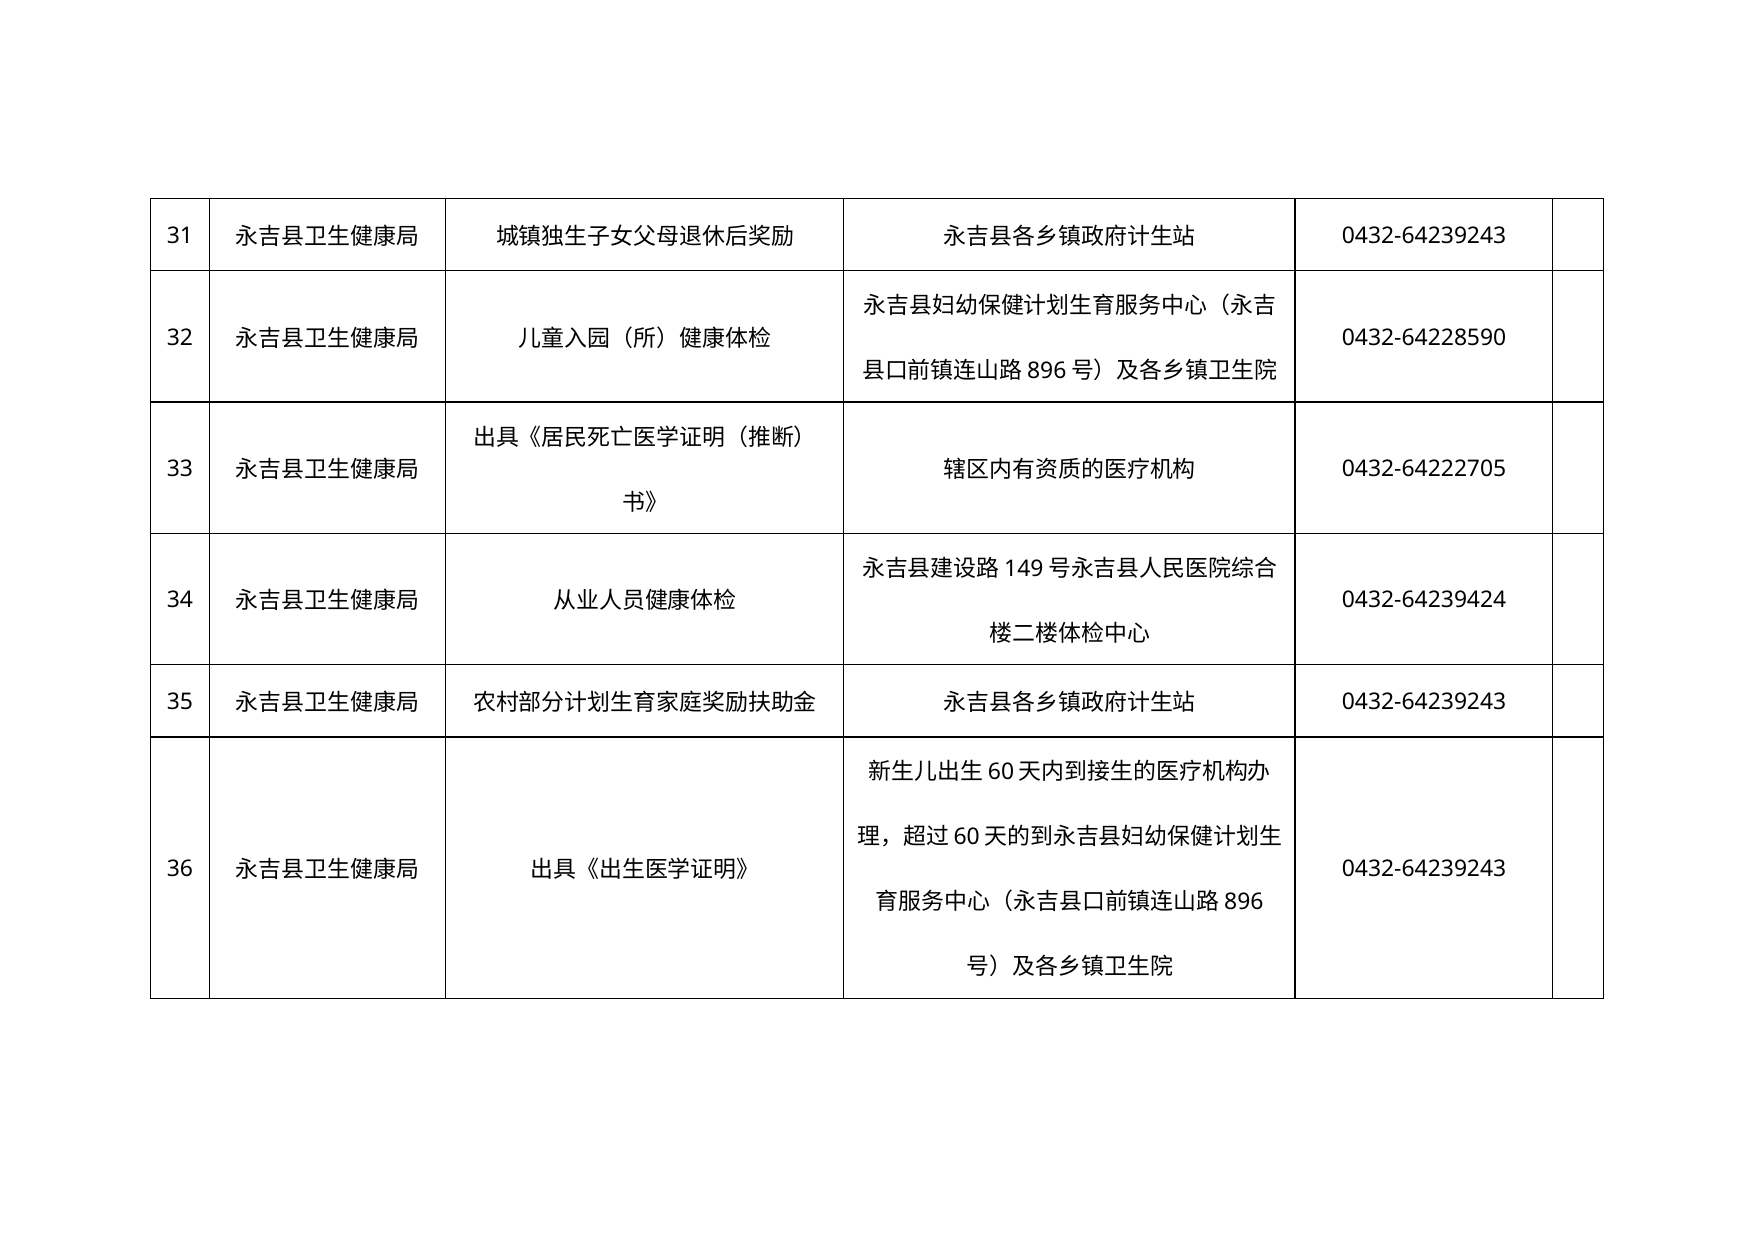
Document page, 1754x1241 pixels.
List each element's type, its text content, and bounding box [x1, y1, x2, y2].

table_cell 33 [151, 403, 209, 532]
table_cell 永吉县卫生健康局 [210, 534, 445, 663]
table_cell 0432-64222705 [1296, 403, 1552, 532]
table_cell 36 [151, 738, 209, 997]
table_cell 0432-64239243 [1296, 199, 1552, 270]
table_cell 永吉县卫生健康局 [210, 665, 445, 736]
table_cell 新生儿出生60天内到接生的医疗机构办理，超过60天的到永吉县妇幼保健计划生育服务中心（永吉县口前镇连山路896号）及各乡镇卫生院 [844, 738, 1294, 997]
table_cell [1553, 665, 1603, 736]
table_cell 0432-64228590 [1296, 271, 1552, 401]
table_cell 永吉县卫生健康局 [210, 738, 445, 997]
table_cell 31 [151, 199, 209, 270]
table_cell 永吉县卫生健康局 [210, 199, 445, 270]
table_cell 出具《居民死亡医学证明（推断）书》 [446, 403, 843, 532]
table_cell 永吉县建设路149号永吉县人民医院综合楼二楼体检中心 [844, 534, 1294, 663]
table_cell 城镇独生子女父母退休后奖励 [446, 199, 843, 270]
table_cell [1553, 738, 1603, 997]
table_cell 34 [151, 534, 209, 663]
table_cell 出具《出生医学证明》 [446, 738, 843, 997]
table_cell 永吉县妇幼保健计划生育服务中心（永吉县口前镇连山路896号）及各乡镇卫生院 [844, 271, 1294, 401]
table_cell 永吉县卫生健康局 [210, 403, 445, 532]
table_cell 农村部分计划生育家庭奖励扶助金 [446, 665, 843, 736]
table_cell 0432-64239243 [1296, 738, 1552, 997]
table_cell [1553, 271, 1603, 401]
table_cell [1553, 199, 1603, 270]
table_cell 永吉县各乡镇政府计生站 [844, 665, 1294, 736]
table_cell 0432-64239243 [1296, 665, 1552, 736]
table_cell [1553, 403, 1603, 532]
table_cell 32 [151, 271, 209, 401]
table_cell 辖区内有资质的医疗机构 [844, 403, 1294, 532]
table_cell 儿童入园（所）健康体检 [446, 271, 843, 401]
table_cell 从业人员健康体检 [446, 534, 843, 663]
table_cell 0432-64239424 [1296, 534, 1552, 663]
table_cell 永吉县各乡镇政府计生站 [844, 199, 1294, 270]
table_cell 35 [151, 665, 209, 736]
table_cell 永吉县卫生健康局 [210, 271, 445, 401]
table_cell [1553, 534, 1603, 663]
